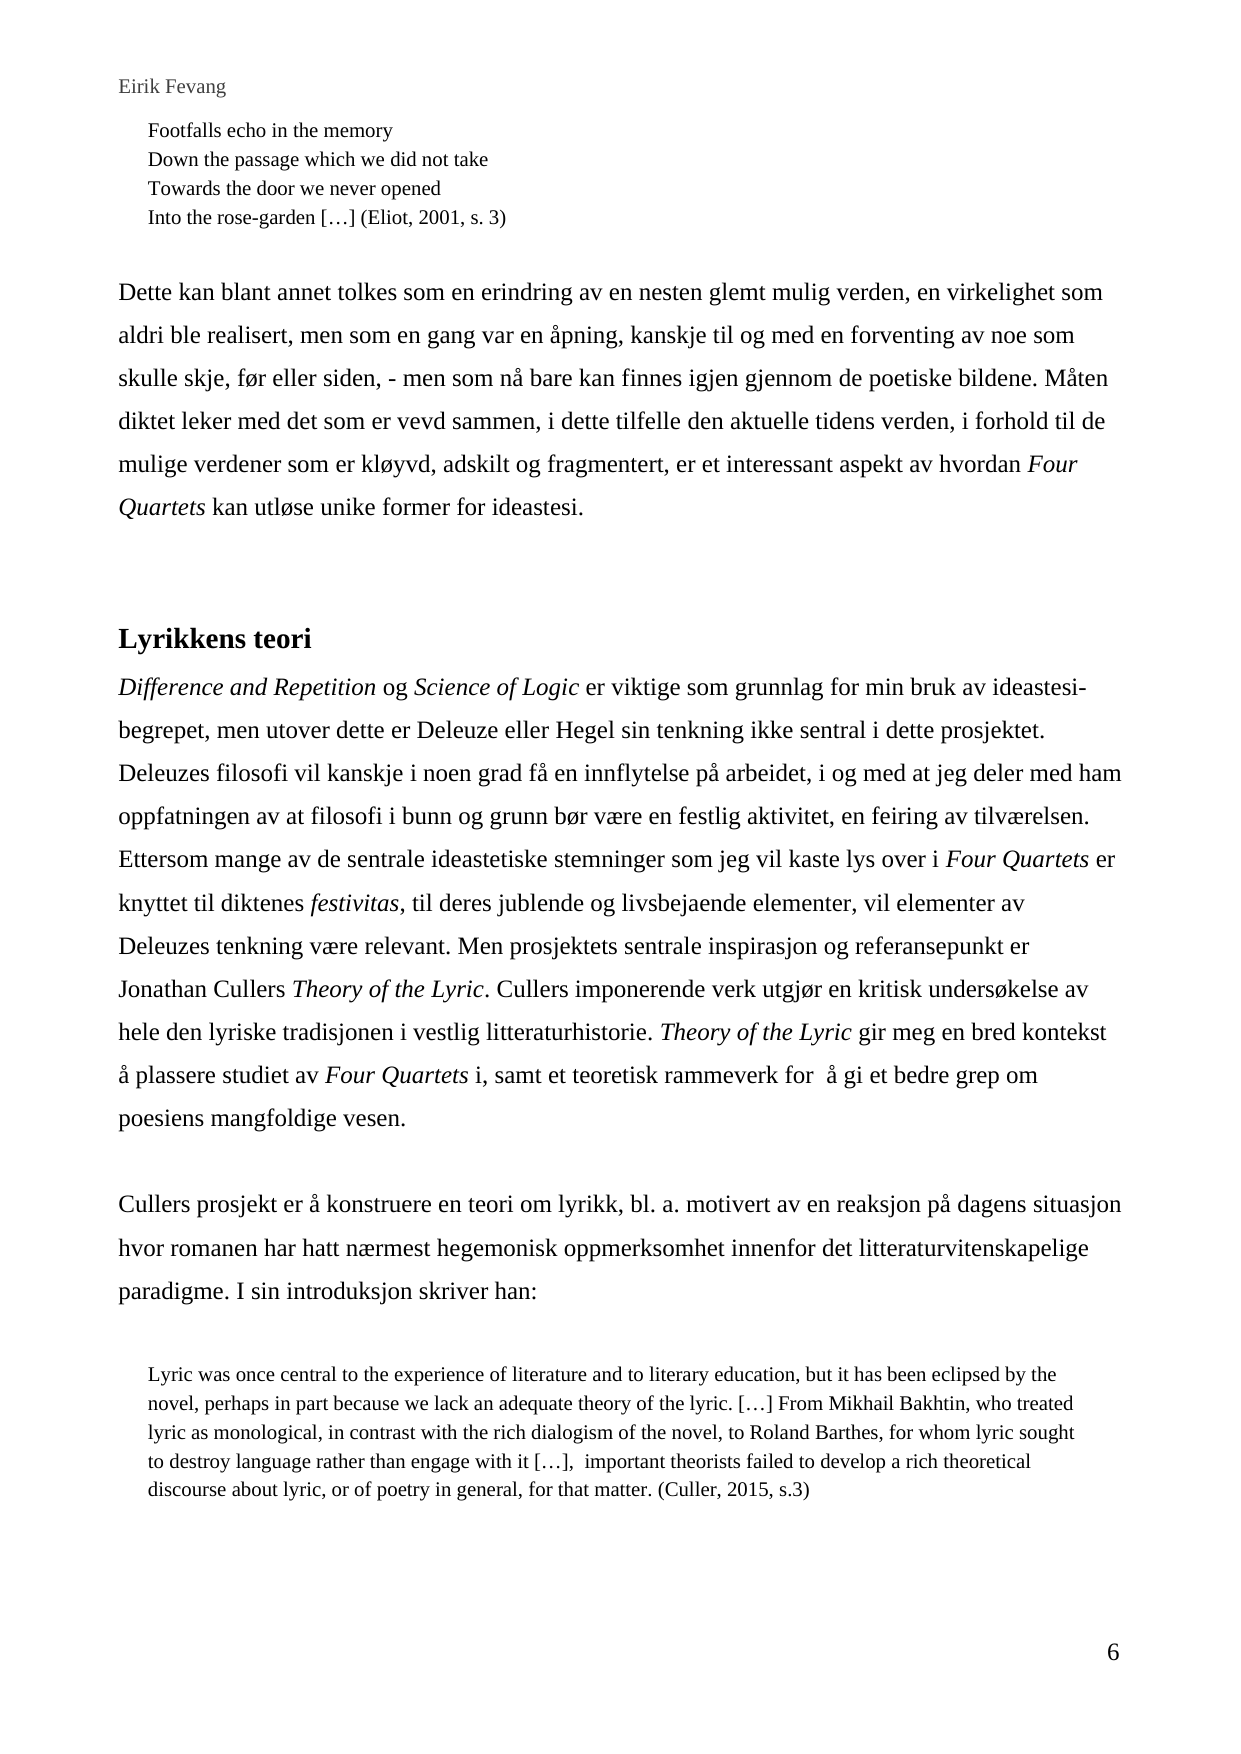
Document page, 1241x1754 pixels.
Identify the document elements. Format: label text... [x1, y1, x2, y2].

text Towards the door we never opened [148, 176, 1093, 200]
text Dette kan blant annet tolkes som en erindring av en nesten glemt mulig verden, en virkelighet som aldri ble realisert, men som en gang var en åpning, kanskje til og med en forventing av noe som skulle skje, før eller siden, - men som nå bare kan finnes igjen gjennom de poetiske bildene. Måten diktet leker med det som er vevd sammen, i dette tilfelle den aktuelle tidens verden, i forhold til de mulige verdener som er kløyvd, adskilt og fragmentert, er et interessant aspekt av hvordan Four Quartets kan utløse unike former for ideastesi. [118, 277, 1122, 521]
text Difference and Repetition og Science of Logic er viktige som grunnlag for min bruk av ideastesi-begrepet, men utover dette er Deleuze eller Hegel sin tenkning ikke sentral i dette prosjektet. Deleuzes filosofi vil kanskje i noen grad få en innflytelse på arbeidet, i og med at jeg deler med ham oppfatningen av at filosofi i bunn og grunn bør være en festlig aktivitet, en feiring av tilværelsen. Ettersom mange av de sentrale ideastetiske stemninger som jeg vil kaste lys over i Four Quartets er knyttet til diktenes festivitas, til deres jublende og livsbejaende elementer, vil elementer av Deleuzes tenkning være relevant. Men prosjektets sentrale inspirasjon og referansepunkt er Jonathan Cullers Theory of the Lyric. Cullers imponerende verk utgjør en kritisk undersøkelse av hele den lyriske tradisjonen i vestlig litteraturhistorie. Theory of the Lyric gir meg en bred kontekst å plassere studiet av Four Quartets i, samt et teoretisk rammeverk for å gi et bedre grep om poesiens mangfoldige vesen. [118, 672, 1122, 1132]
text Cullers prosjekt er å konstruere en teori om lyrikk, bl. a. motivert av en reaksjon på dagens situasjon hvor romanen har hatt nærmest hegemonisk oppmerksomhet innenfor det litteraturvitenskapelige paradigme. I sin introduksjon skriver han: [118, 1189, 1122, 1304]
text Lyrikkens teori [118, 622, 1122, 655]
text Down the passage which we did not take [148, 147, 1093, 171]
text Lyric was once central to the experience of literature and to literary education, but it has been eclipsed by the novel, perhaps in part because we lack an adequate theory of the lyric. […] From Mikhail Bakhtin, who treated lyric as monological, in contrast with the rich dialogism of the novel, to Roland Barthes, for whom lyric sought to destroy language rather than engage with it […], important theorists failed to develop a rich theoretical discourse about lyric, or of poetry in general, for that matter. (Culler, 2015, s.3) [148, 1362, 1093, 1501]
text Into the rose-garden […] (Eliot, 2001, s. 3) [148, 205, 1093, 229]
text Footfalls echo in the memory [148, 118, 1093, 142]
